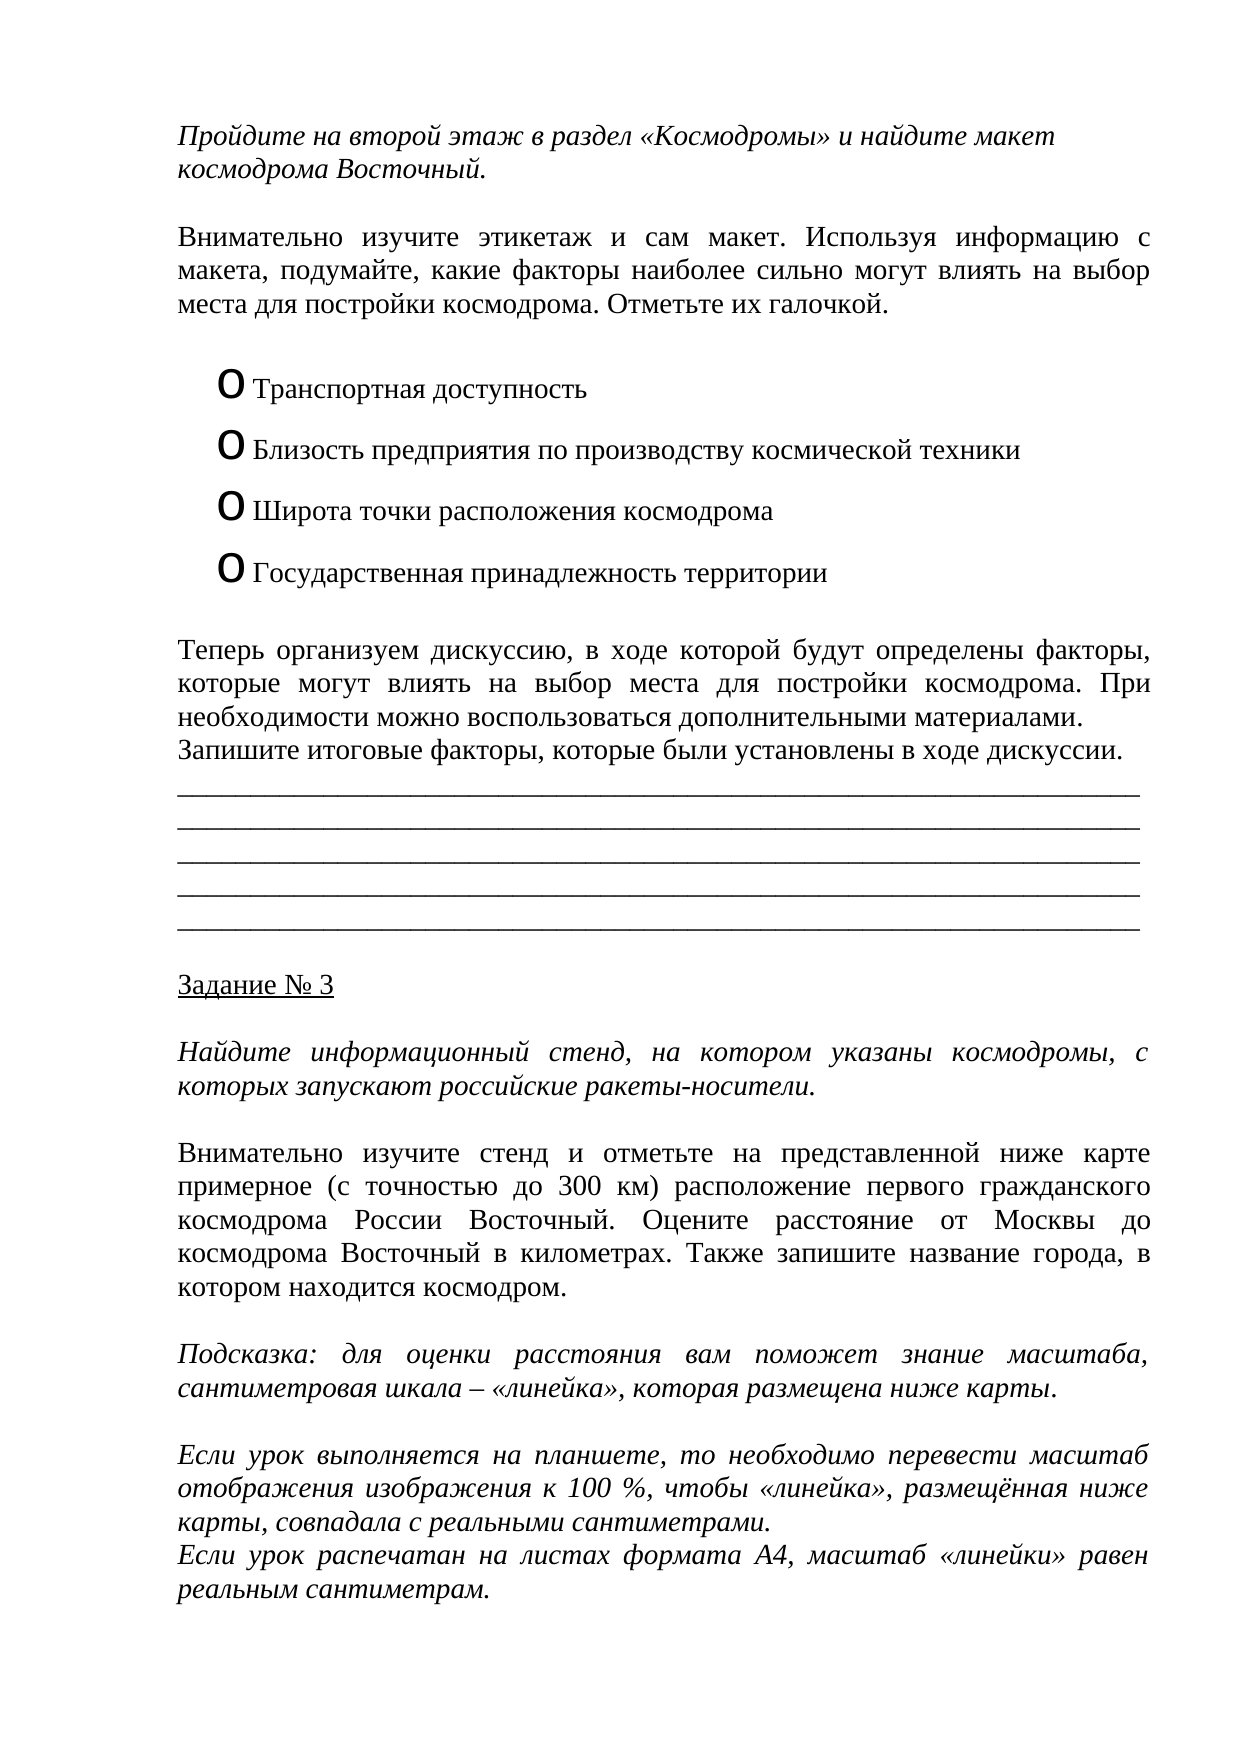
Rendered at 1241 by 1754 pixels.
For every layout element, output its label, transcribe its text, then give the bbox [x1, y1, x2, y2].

list Государственная принадлежность территории [215, 537, 1152, 598]
text Внимательно изучите этикетаж и сам макет. Используя информацию с макета, подумайте, какие факторы наиболее сильно могут влиять на выбор места для постройки космодрома. Отметьте их галочкой. [177, 219, 1152, 319]
text Если урок выполняется на планшете, то необходимо перевести масштаб отображения изображения к 100 %, чтобы «линейка», размещённая ниже карты, совпадала с реальными сантиметрами. [177, 1437, 1152, 1537]
text Внимательно изучите стенд и отметьте на представленной ниже карте примерное (с точностью до 300 км) расположение первого гражданского космодрома России Восточный. Оцените расстояние от Москвы до космодрома Восточный в километрах. Также запишите название города, в котором находится космодром. [177, 1135, 1152, 1303]
text Пройдите на второй этаж в раздел «Космодромы» и найдите макет космодрома Восточный. [177, 118, 1152, 185]
text Задание № 3 [177, 967, 1152, 1001]
list Транспортная доступность [215, 353, 1152, 414]
list Близость предприятия по производству космической техники [215, 414, 1152, 476]
list Широта точки расположения космодрома [215, 476, 1152, 537]
text __________________________________________________________________________________________________________________________________________________________________________________________________________________________________________________________________________________________________________________________________________ [177, 766, 1152, 934]
text Подсказка: для оценки расстояния вам поможет знание масштаба, сантиметровая шкала – «линейка», которая размещена ниже карты. [177, 1336, 1152, 1403]
text Найдите информационный стенд, на котором указаны космодромы, с которых запускают российские ракеты-носители. [177, 1034, 1152, 1101]
text Теперь организуем дискуссию, в ходе которой будут определены факторы, которые могут влиять на выбор места для постройки космодрома. При необходимости можно воспользоваться дополнительными материалами. [177, 632, 1152, 732]
text Если урок распечатан на листах формата А4, масштаб «линейки» равен реальным сантиметрам. [177, 1537, 1152, 1604]
text Запишите итоговые факторы, которые были установлены в ходе дискуссии. [177, 732, 1152, 766]
